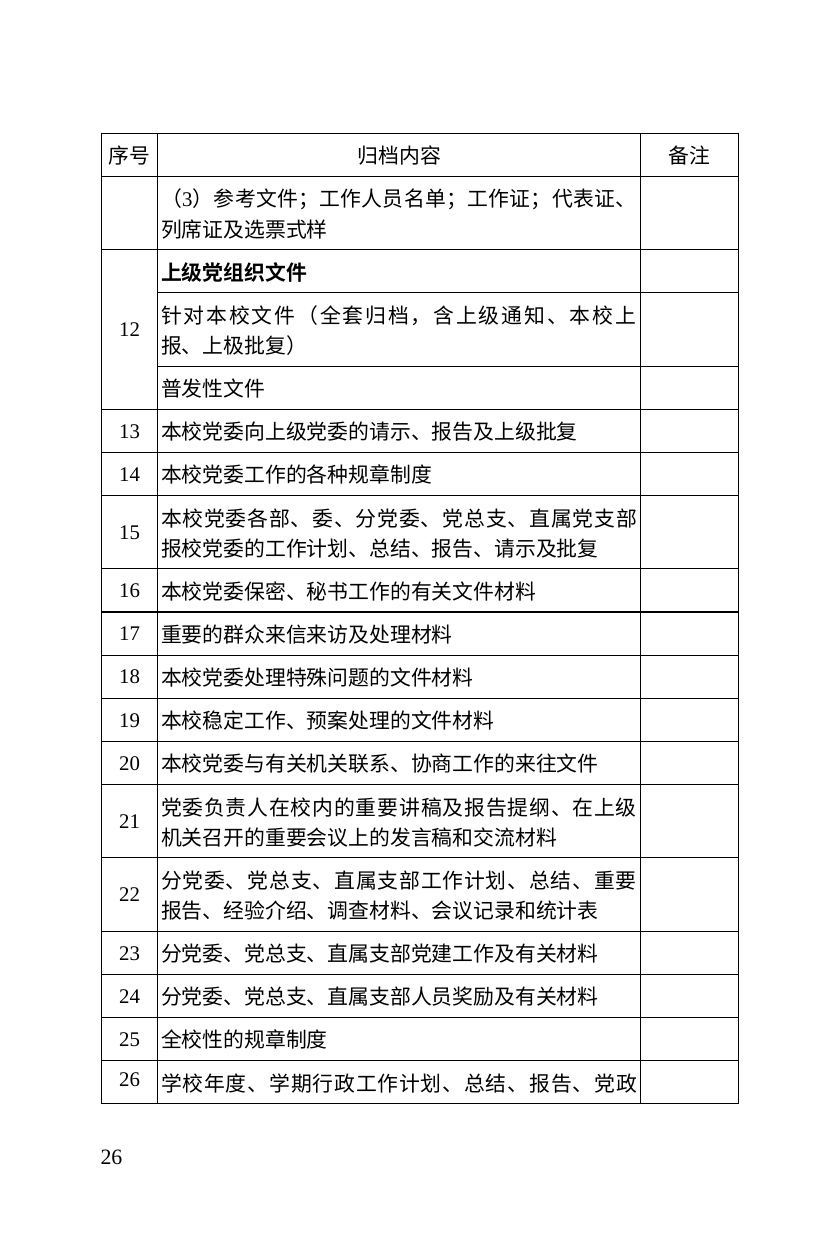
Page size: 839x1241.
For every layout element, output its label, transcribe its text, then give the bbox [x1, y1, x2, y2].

table_cell 针对本校文件（全套归档，含上级通知、本校上报、上极批复） [158, 293, 640, 366]
table_cell 本校党委各部、委、分党委、党总支、直属党支部报校党委的工作计划、总结、报告、请示及批复 [158, 496, 640, 568]
table_cell 党委负责人在校内的重要讲稿及报告提纲、在上级机关召开的重要会议上的发言稿和交流材料 [158, 785, 640, 857]
table_cell [641, 742, 738, 784]
table_cell 13 [102, 410, 157, 452]
table_cell 分党委、党总支、直属支部工作计划、总结、重要报告、经验介绍、调查材料、会议记录和统计表 [158, 858, 640, 931]
table_cell [641, 932, 738, 974]
table_cell 17 [102, 613, 157, 654]
table_cell 本校稳定工作、预案处理的文件材料 [158, 699, 640, 741]
table_cell 本校党委向上级党委的请示、报告及上级批复 [158, 410, 640, 452]
table_cell 21 [102, 785, 157, 857]
table_cell 18 [102, 656, 157, 698]
table_cell 20 [102, 742, 157, 784]
table_cell 上级党组织文件 [158, 250, 640, 292]
table_cell 16 [102, 569, 157, 611]
table_cell [641, 410, 738, 452]
table_cell 学校年度、学期行政工作计划、总结、报告、党政工作要点 [158, 1061, 640, 1103]
table_cell [641, 367, 738, 409]
table_cell 25 [102, 1018, 157, 1060]
table_cell （3）参考文件；工作人员名单；工作证；代表证、列席证及选票式样 [158, 177, 640, 249]
table_cell [641, 569, 738, 611]
table_cell [641, 177, 738, 249]
table_cell [641, 1061, 738, 1103]
table_header 序号 [102, 134, 157, 176]
table_cell 本校党委工作的各种规章制度 [158, 453, 640, 495]
table_cell 26 [102, 1061, 157, 1103]
table_cell [641, 1018, 738, 1060]
table_cell [641, 250, 738, 292]
table_cell [641, 656, 738, 698]
table_cell [641, 453, 738, 495]
table_cell 23 [102, 932, 157, 974]
table_cell 24 [102, 975, 157, 1017]
table_cell 14 [102, 453, 157, 495]
table_cell 22 [102, 858, 157, 931]
table_cell 重要的群众来信来访及处理材料 [158, 613, 640, 654]
table_cell 19 [102, 699, 157, 741]
table_cell [641, 975, 738, 1017]
table_cell [641, 858, 738, 931]
table_header 归档内容 [158, 134, 640, 176]
table_cell 分党委、党总支、直属支部党建工作及有关材料 [158, 932, 640, 974]
table_cell 15 [102, 496, 157, 568]
table_cell [641, 293, 738, 366]
table_cell 12 [102, 250, 157, 409]
table_cell [641, 785, 738, 857]
table_header 备注 [641, 134, 738, 176]
table_cell [641, 613, 738, 654]
table_cell 分党委、党总支、直属支部人员奖励及有关材料 [158, 975, 640, 1017]
table_cell [641, 699, 738, 741]
table_cell 本校党委处理特殊问题的文件材料 [158, 656, 640, 698]
table_cell [641, 496, 738, 568]
table_cell 普发性文件 [158, 367, 640, 409]
table_cell 全校性的规章制度 [158, 1018, 640, 1060]
table_cell 本校党委与有关机关联系、协商工作的来往文件 [158, 742, 640, 784]
table_cell 本校党委保密、秘书工作的有关文件材料 [158, 569, 640, 611]
